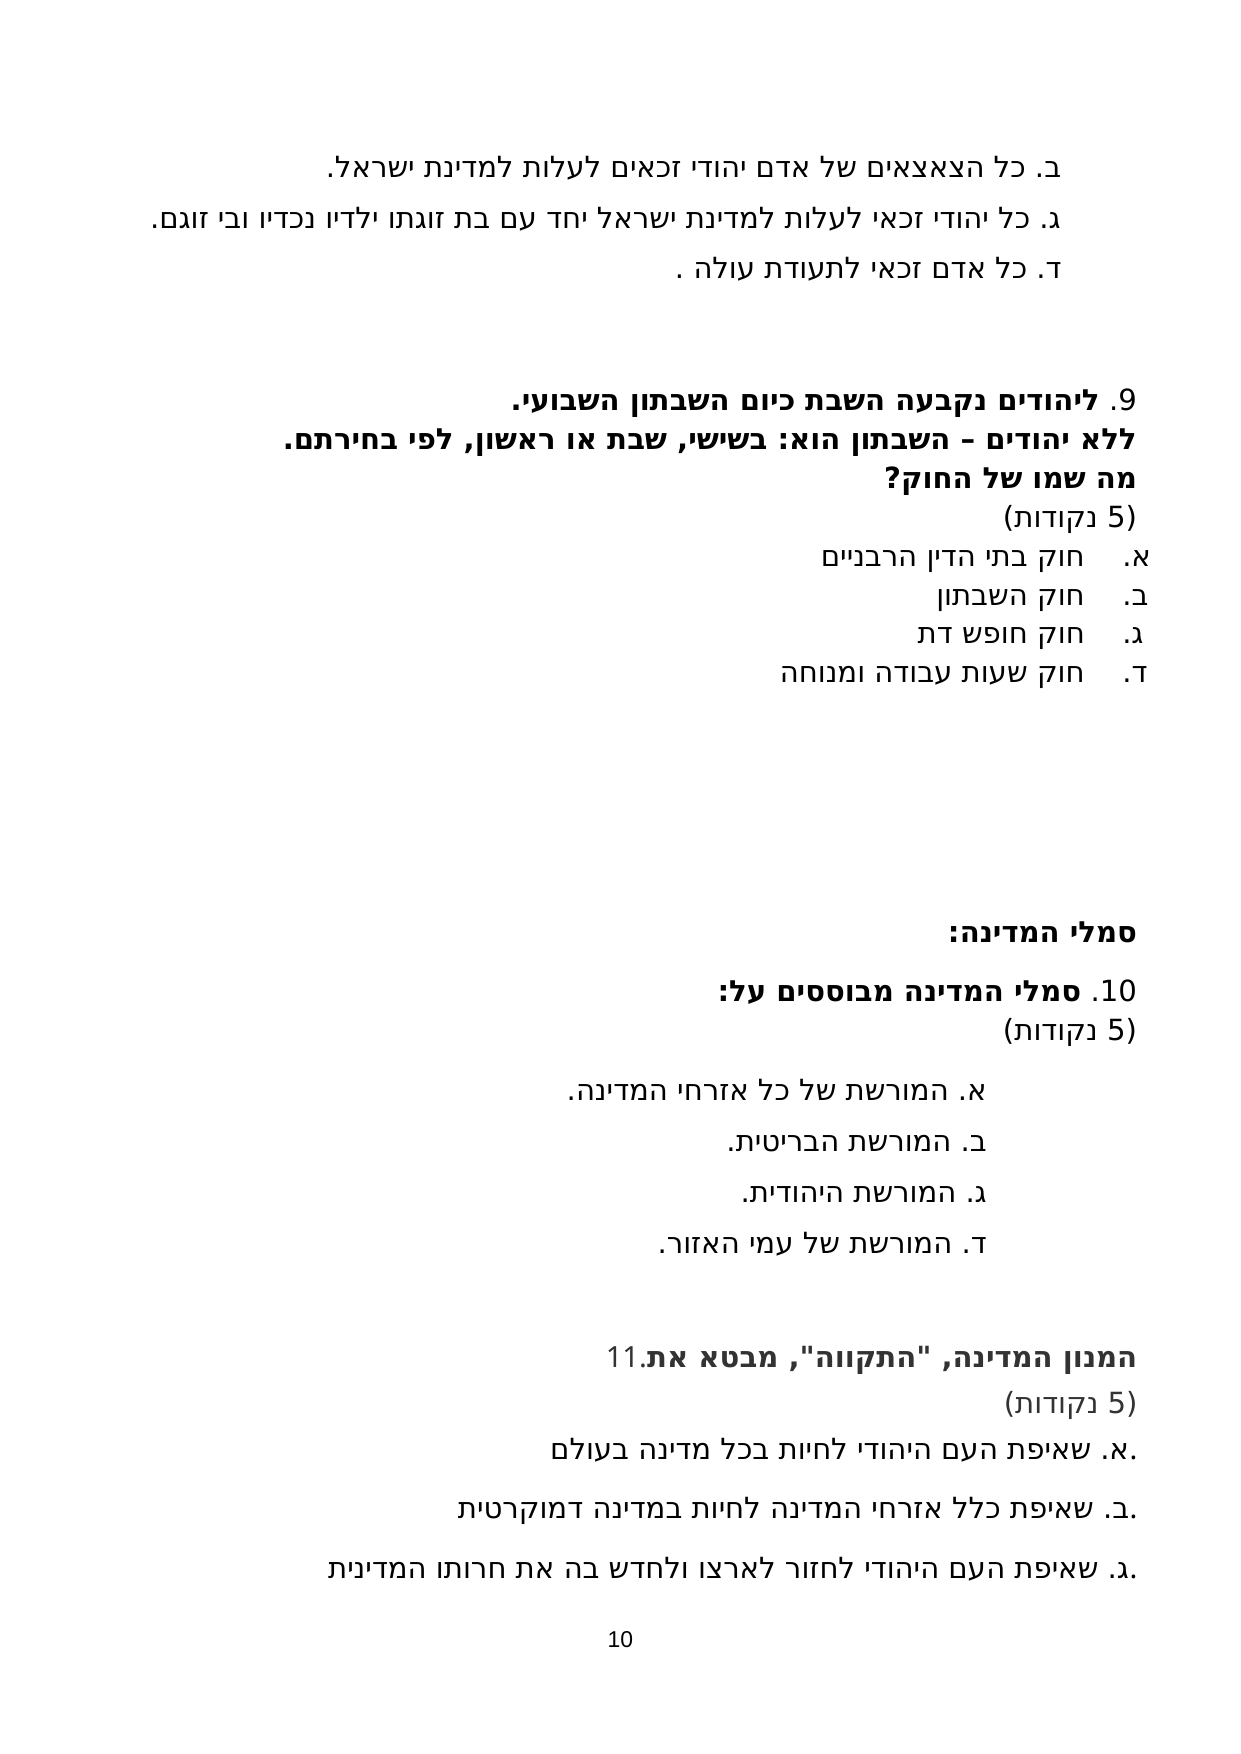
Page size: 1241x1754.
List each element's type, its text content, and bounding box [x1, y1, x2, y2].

list 11.המנון המדינה, "התקווה", מבטא את (5 נקודות) [178, 1337, 1137, 1422]
list חוק חופש דת [103, 617, 1122, 651]
list חוק שעות עבודה ומנוחה [103, 656, 1122, 690]
list א. המורשת של כל אזרחי המדינה. [103, 1073, 987, 1107]
text מה שמו של החוק? (5 נקודות) [103, 461, 1137, 534]
list חוק בתי הדין הרבניים [103, 539, 1122, 573]
list חוק השבתון [103, 578, 1122, 612]
text סמלי המדינה: [103, 915, 1137, 949]
list ב. כל הצאצאים של אדם יהודי זכאים לעלות למדינת ישראל. [103, 150, 1062, 184]
list ד. המורשת של עמי האזור. [103, 1226, 987, 1260]
list ג. שאיפת העם היהודי לחזור לארצו ולחדש בה את חרותו המדינית. [178, 1547, 1129, 1587]
text 9. ליהודים נקבעה השבת כיום השבתון השבועי. [103, 383, 1137, 417]
list ג. המורשת היהודית. [103, 1175, 987, 1209]
list ב. שאיפת כלל אזרחי המדינה לחיות במדינה דמוקרטית. [178, 1487, 1137, 1527]
list ג. כל יהודי זכאי לעלות למדינת ישראל יחד עם בת זוגתו ילדיו נכדיו ובי זוגם. [103, 201, 1062, 235]
text 10. סמלי המדינה מבוססים על: (5 נקודות) [103, 975, 1137, 1048]
list ב. המורשת הבריטית. [103, 1124, 987, 1158]
list ד. כל אדם זכאי לתעודת עולה . [103, 252, 1062, 286]
list א. שאיפת העם היהודי לחיות בכל מדינה בעולם. [178, 1428, 1129, 1468]
text ללא יהודים – השבתון הוא: בשישי, שבת או ראשון, לפי בחירתם. [103, 422, 1137, 456]
